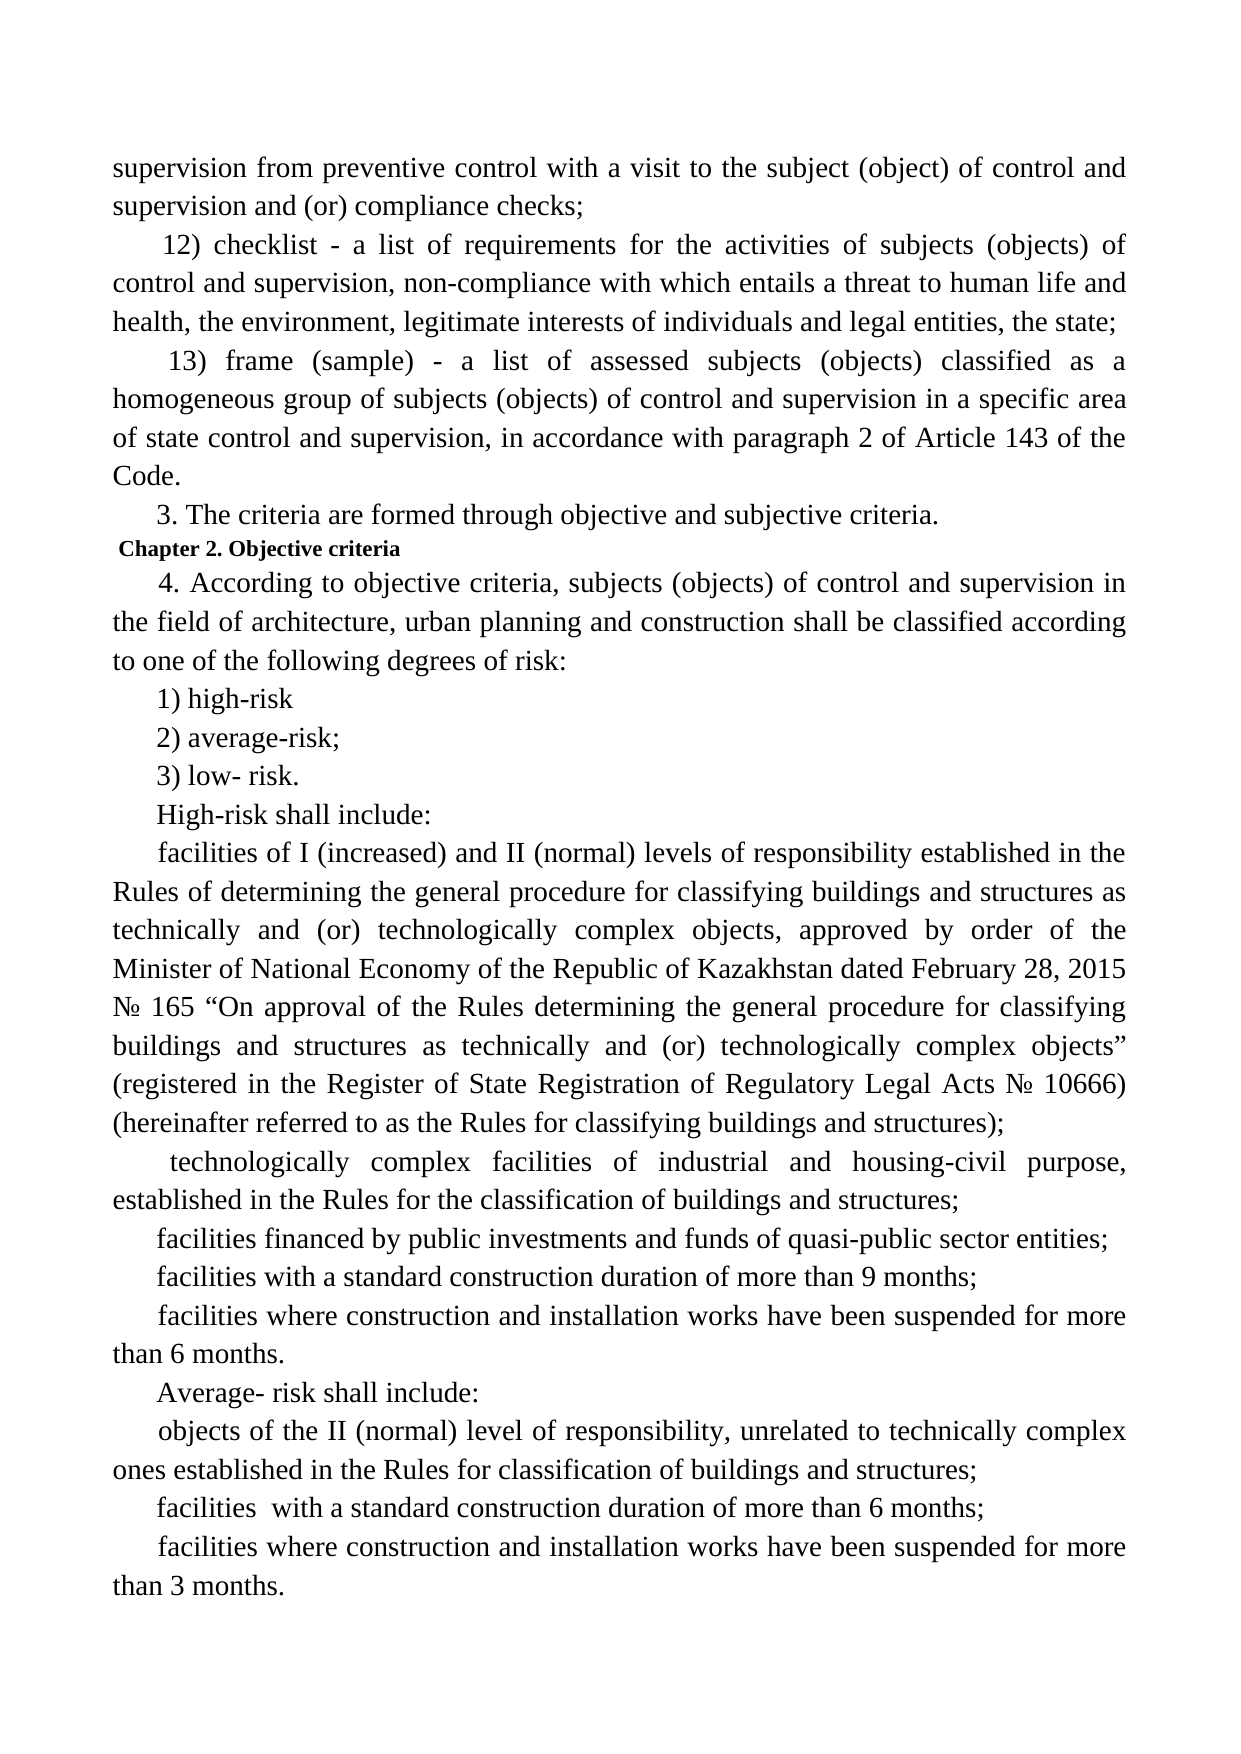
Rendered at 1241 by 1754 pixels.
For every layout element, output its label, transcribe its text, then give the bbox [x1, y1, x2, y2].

text Average- risk shall include: [112, 1375, 1128, 1408]
text 12) checklist - a list of requirements for the activities of subjects (objects) of control and supervision, non-compliance with which entails a threat to human life and health, the environment, legitimate interests of individuals and legal entities, the state; [112, 227, 1128, 338]
text facilities where construction and installation works have been suspended for more than 3 months. [112, 1529, 1128, 1601]
text facilities where construction and installation works have been suspended for more than 6 months. [112, 1298, 1128, 1370]
text High-risk shall include: [112, 797, 1128, 830]
text 1) high-risk [112, 681, 1128, 715]
text 2) average-risk; [112, 720, 1128, 753]
text facilities of I (increased) and II (normal) levels of responsibility established in the Rules of determining the general procedure for classifying buildings and structures as technically and (or) technologically complex objects, approved by order of the Minister of National Economy of the Republic of Kazakhstan dated February 28, 2015 № 165 “On approval of the Rules determining the general procedure for classifying buildings and structures as technically and (or) technologically complex objects” (registered in the Register of State Registration of Regulatory Legal Acts № 10666) (hereinafter referred to as the Rules for classifying buildings and structures); [112, 835, 1128, 1139]
text facilities with a standard construction duration of more than 6 months; [112, 1491, 1128, 1524]
text 3. The criteria are formed through objective and subjective criteria. [112, 497, 1128, 530]
text technologically complex facilities of industrial and housing-civil purpose, established in the Rules for the classification of buildings and structures; [112, 1144, 1128, 1216]
text objects of the II (normal) level of responsibility, unrelated to technically complex ones established in the Rules for classification of buildings and structures; [112, 1413, 1128, 1486]
text facilities financed by public investments and funds of quasi-public sector entities; [112, 1221, 1128, 1254]
text facilities with a standard construction duration of more than 9 months; [112, 1259, 1128, 1293]
text 4. According to objective criteria, subjects (objects) of control and supervision in the field of architecture, urban planning and construction shall be classified according to one of the following degrees of risk: [112, 566, 1128, 676]
text Chapter 2. Objective criteria [112, 535, 1128, 562]
text 13) frame (sample) - a list of assessed subjects (objects) classified as a homogeneous group of subjects (objects) of control and supervision in a specific area of state control and supervision, in accordance with paragraph 2 of Article 143 of the Code. [112, 343, 1128, 492]
text 3) low- risk. [112, 758, 1128, 792]
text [112, 150, 1128, 222]
